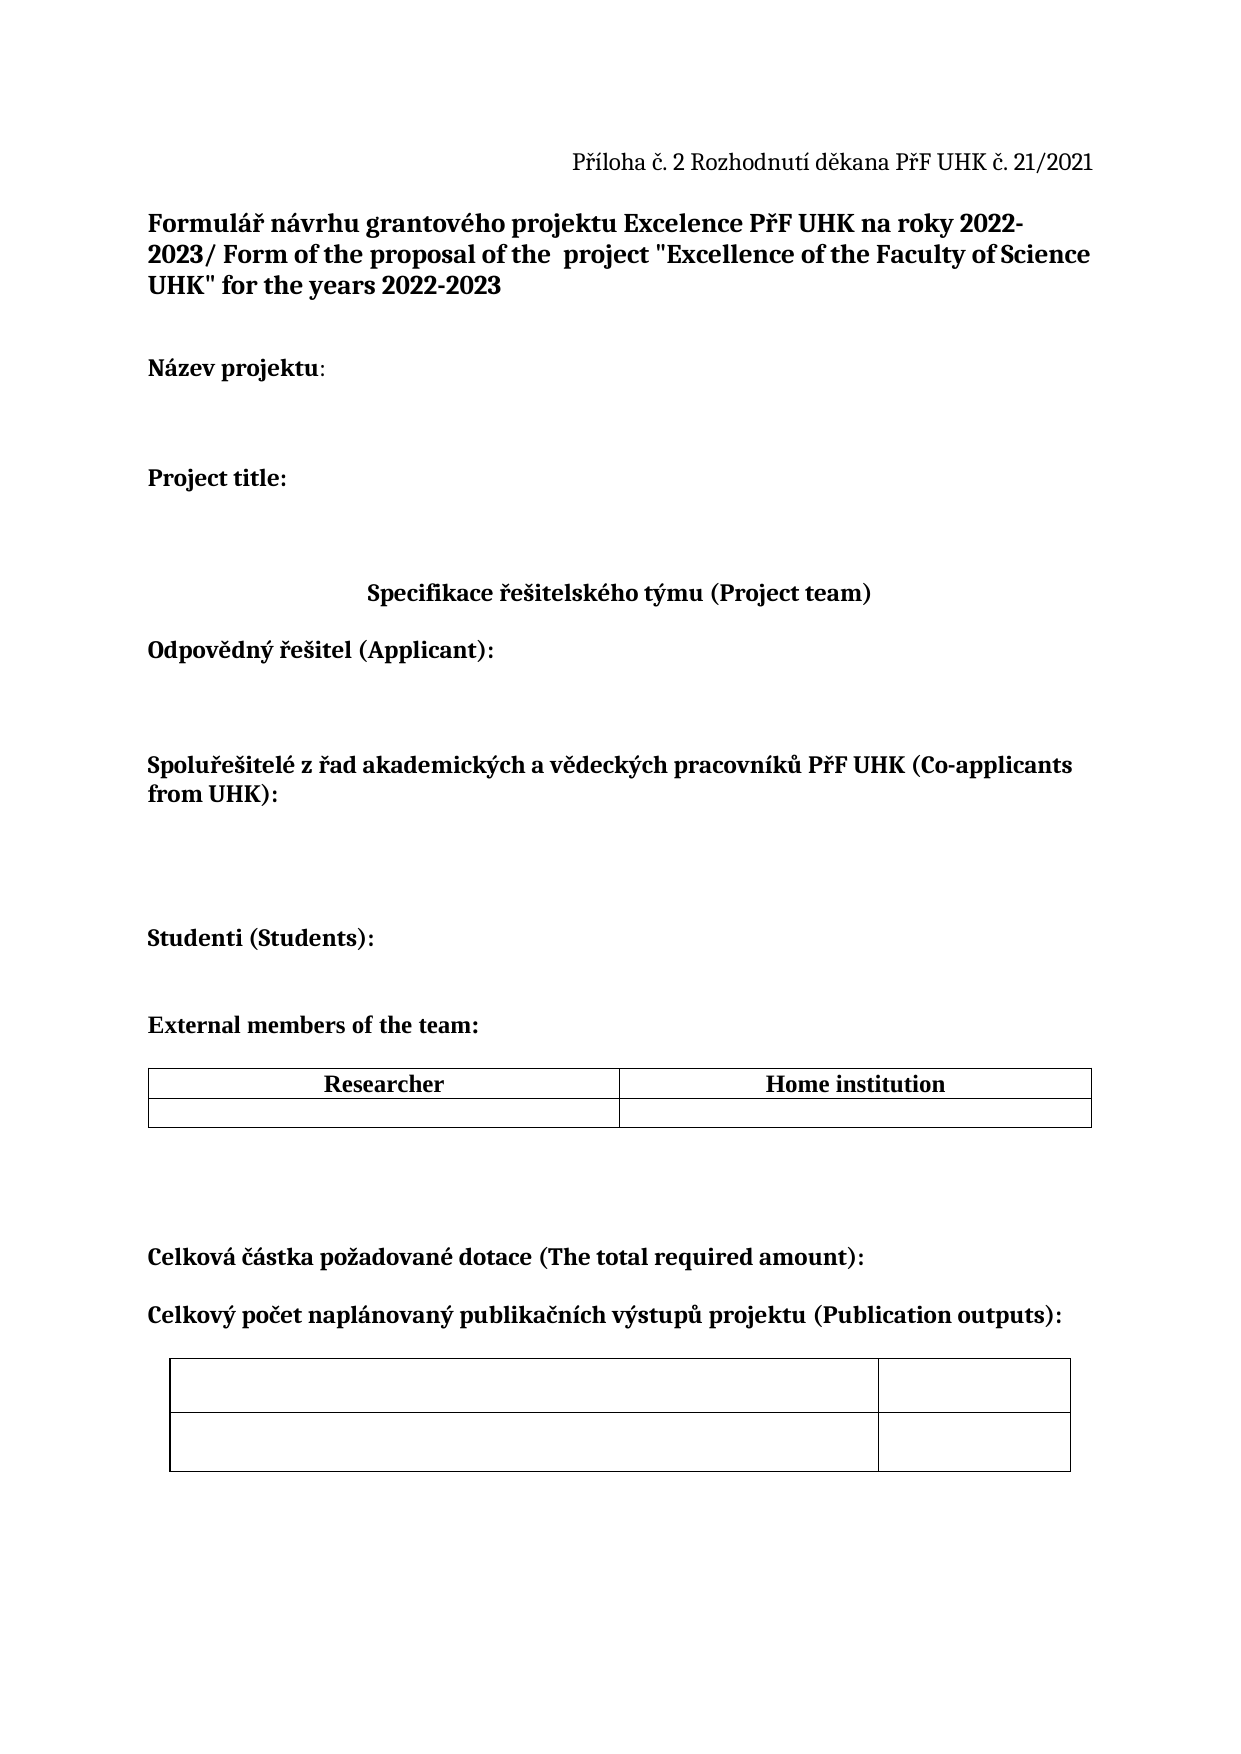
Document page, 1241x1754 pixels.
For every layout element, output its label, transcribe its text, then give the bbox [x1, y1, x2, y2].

text Formulář návrhu grantového projektu Excelence PřF UHK na roky 2022-2023/ Form of the proposal of the project "Excellence of the Faculty of Science UHK" for the years 2022-2023 [148, 208, 1092, 301]
text Project title: [148, 464, 1092, 493]
table_cell [171, 1413, 878, 1471]
text Celkový počet naplánovaný publikačních výstupů projektu (Publication outputs): [148, 1301, 1092, 1329]
text Název projektu: [148, 354, 1092, 382]
text Studenti (Students): [148, 924, 1092, 953]
table_cell [879, 1413, 1070, 1471]
table_header Researcher [149, 1069, 619, 1097]
text Spoluřešitelé z řad akademických a vědeckých pracovníků PřF UHK (Co-applicants from UHK): [148, 751, 1092, 809]
text Celková částka požadované dotace (The total required amount): [148, 1243, 1092, 1272]
text External members of the team: [148, 1010, 1092, 1039]
text Odpovědný řešitel (Applicant): [148, 636, 1092, 665]
table_header [879, 1359, 1070, 1412]
table_header [171, 1359, 878, 1412]
table_cell [620, 1099, 1091, 1127]
text Specifikace řešitelského týmu (Project team) [148, 579, 1092, 608]
table_cell [149, 1099, 619, 1127]
table_header Home institution [620, 1069, 1091, 1097]
text Příloha č. 2 Rozhodnutí děkana PřF UHK č. 21/2021 [148, 148, 1092, 176]
